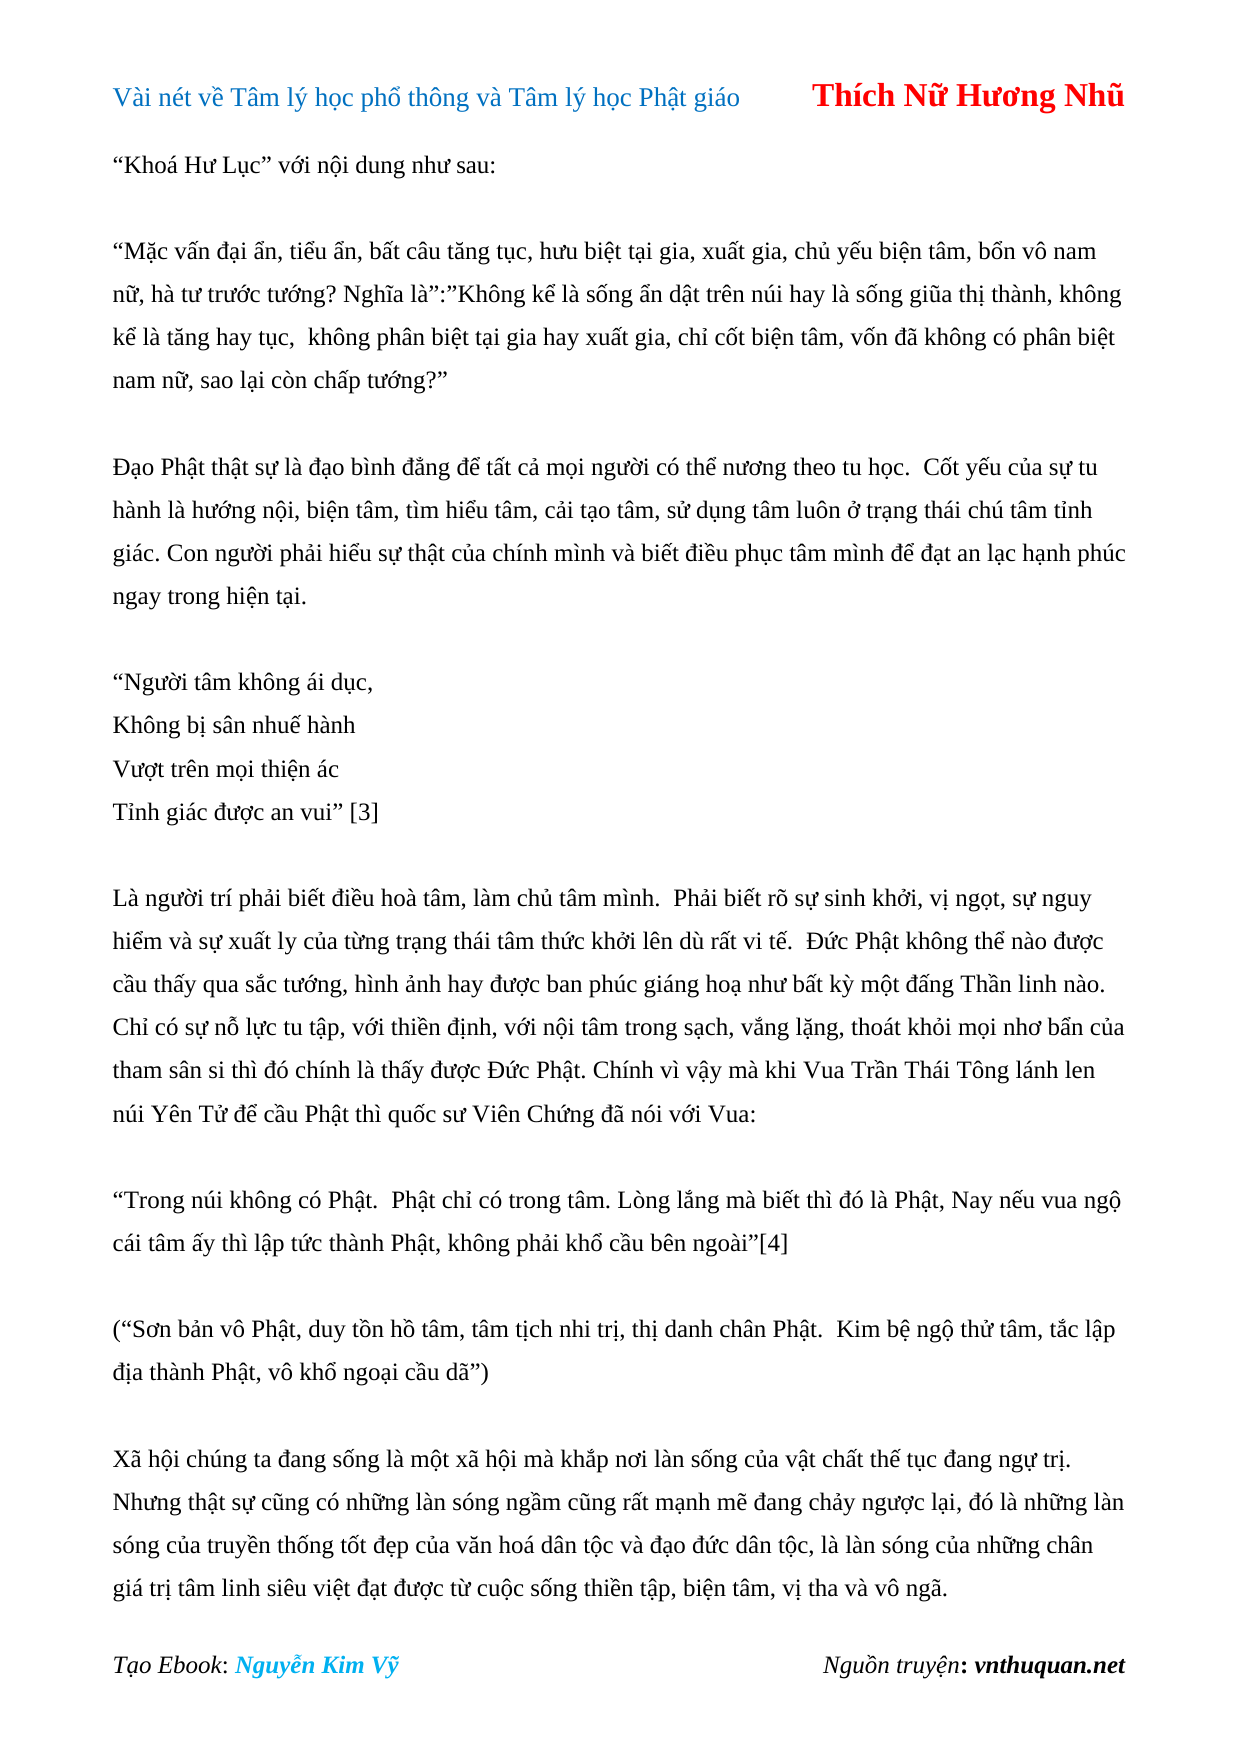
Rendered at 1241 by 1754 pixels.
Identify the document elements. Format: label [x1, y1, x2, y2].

text [112, 150, 1128, 1602]
